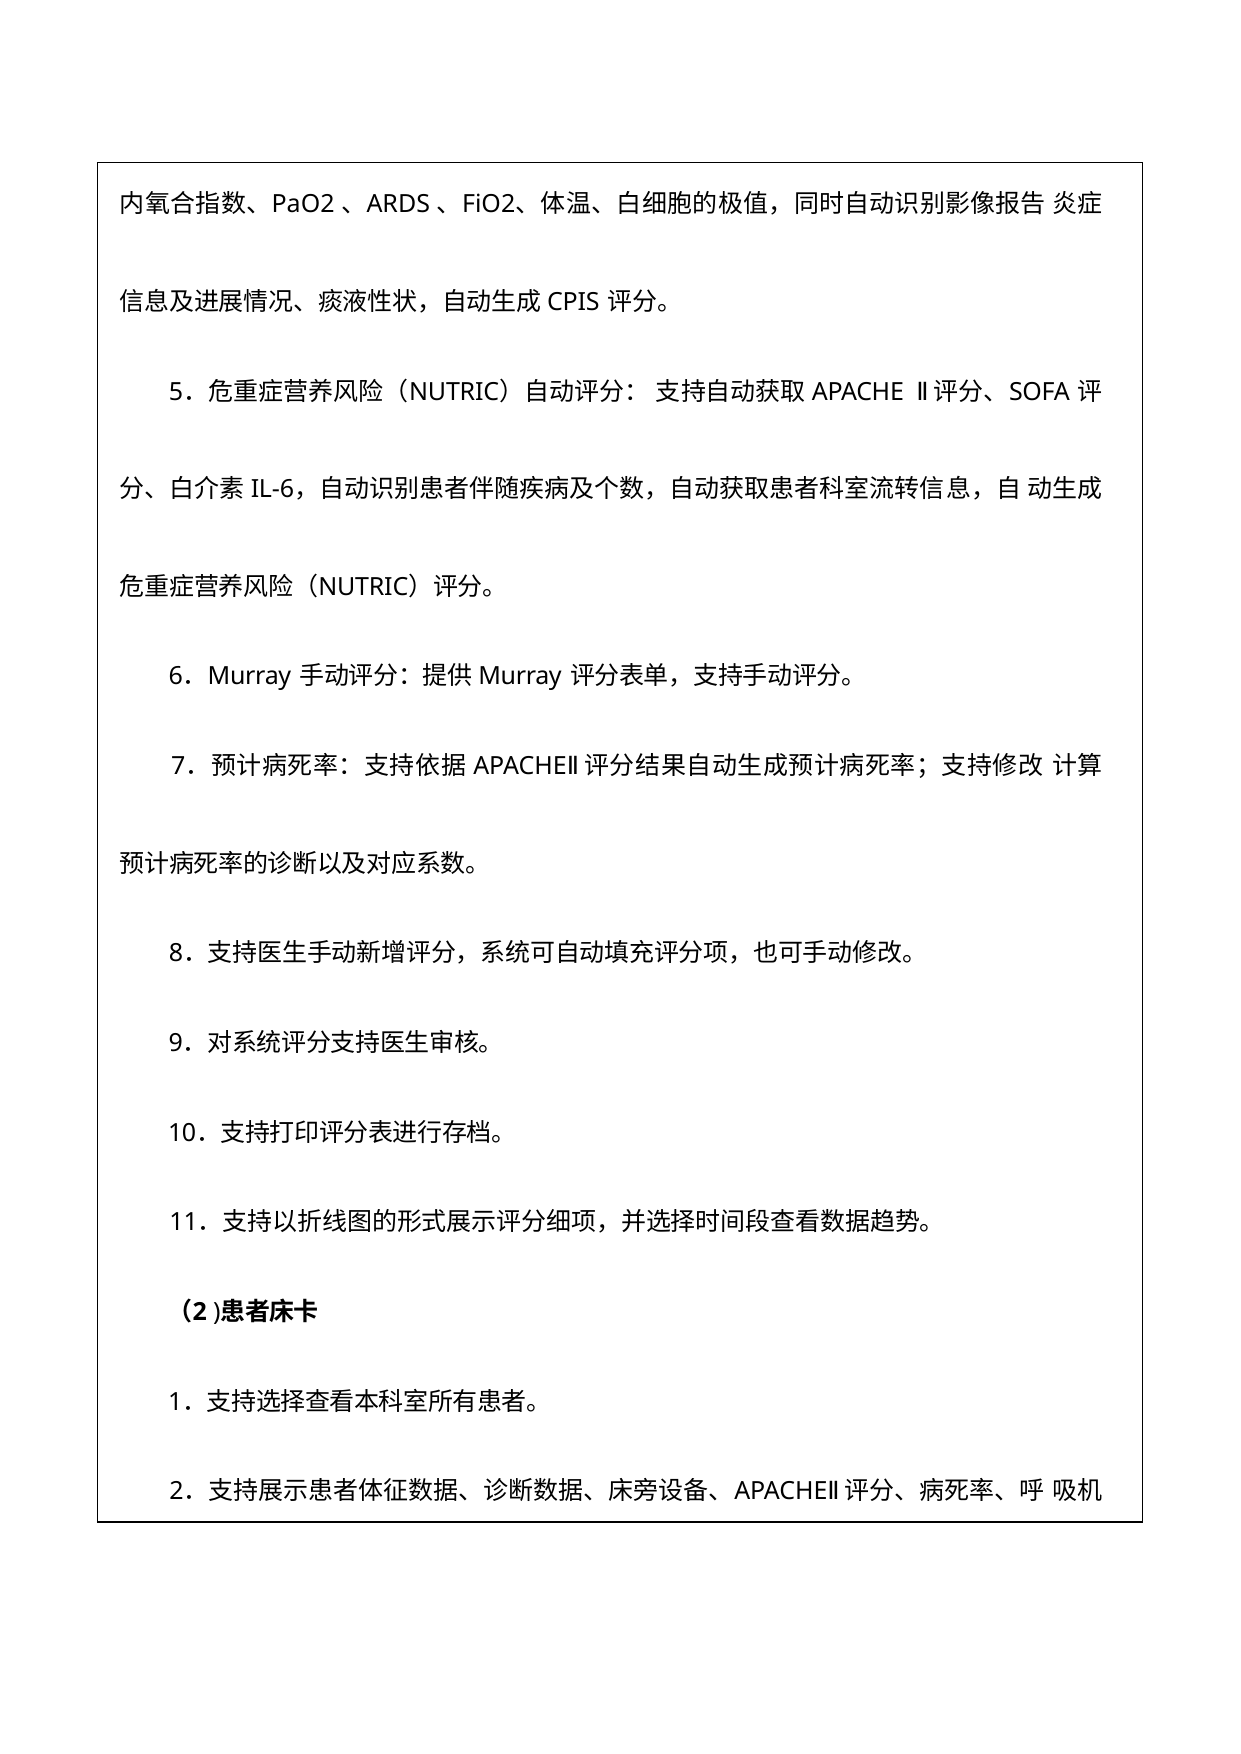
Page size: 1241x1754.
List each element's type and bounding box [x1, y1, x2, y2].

table_cell [98, 163, 1142, 1521]
